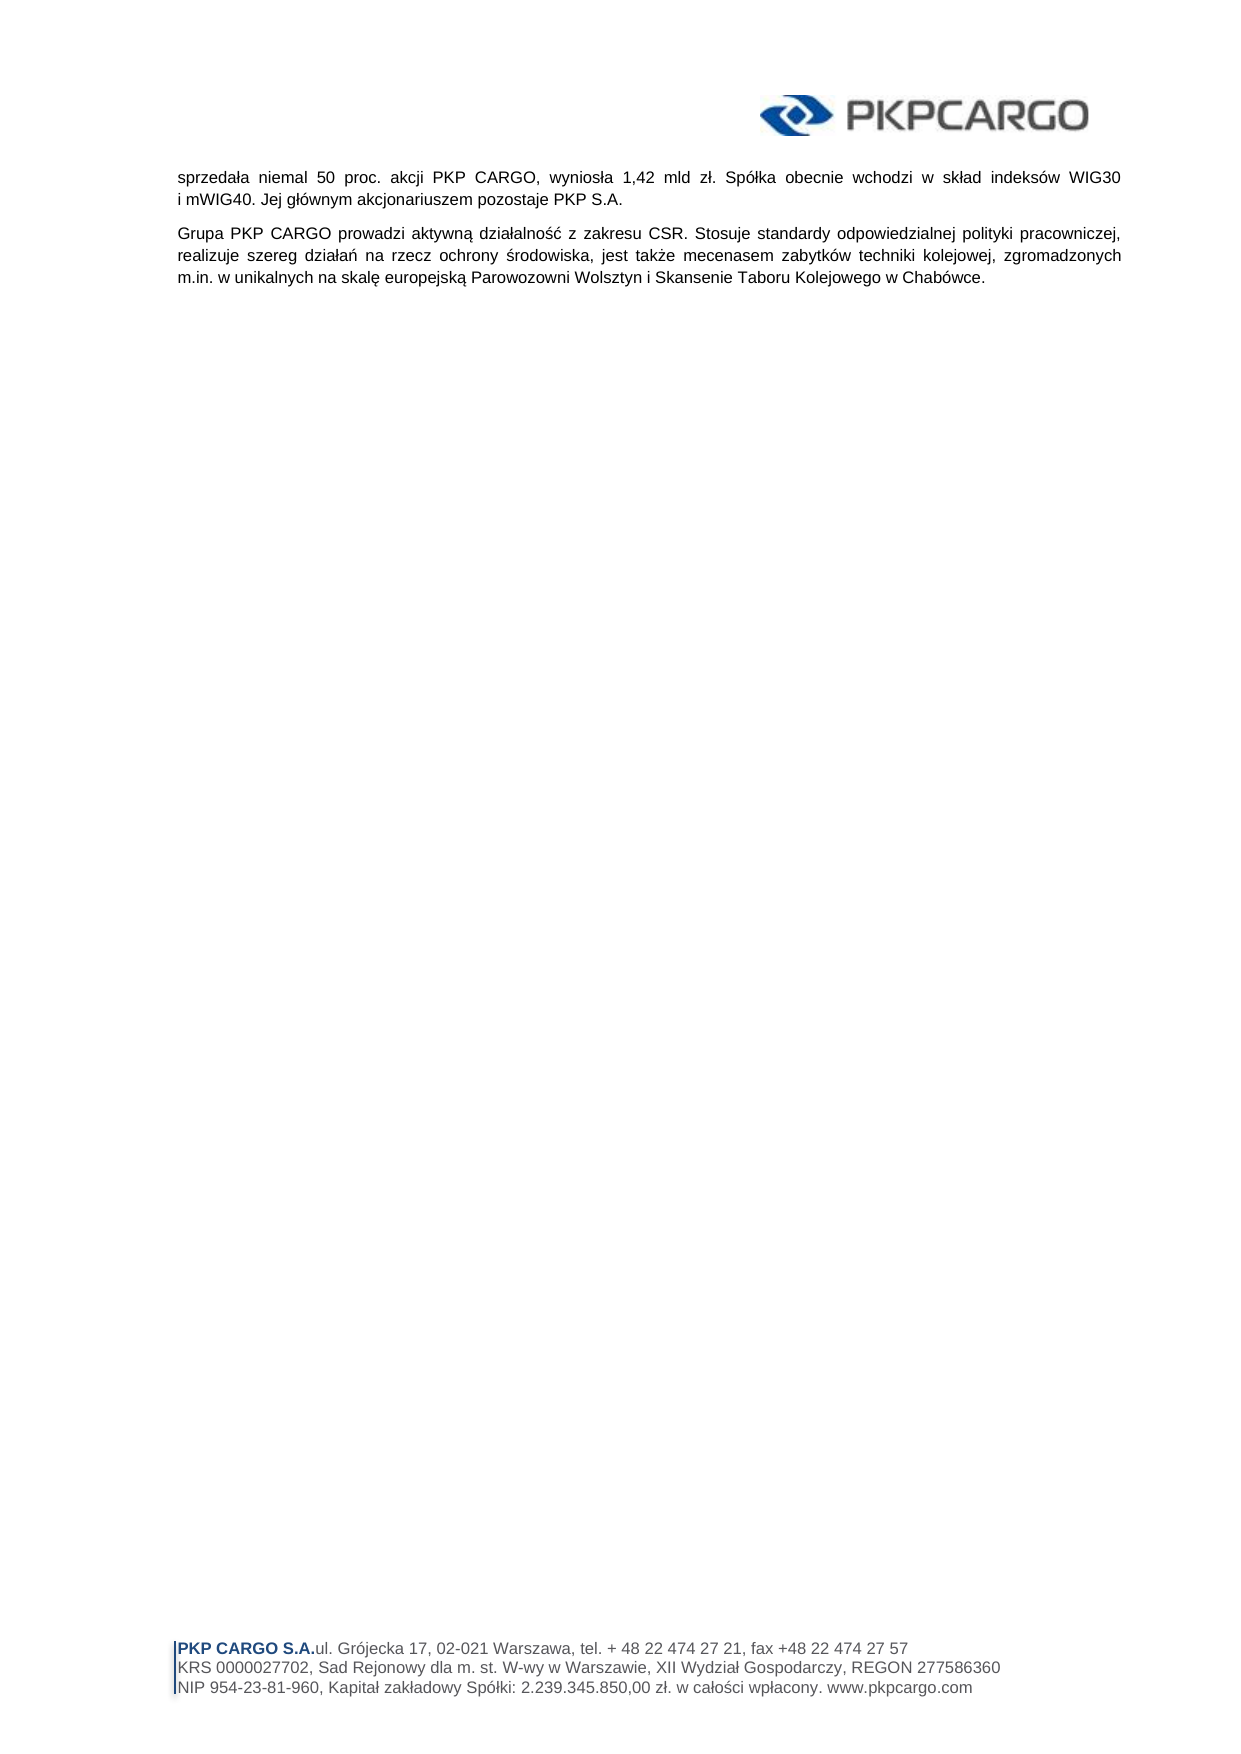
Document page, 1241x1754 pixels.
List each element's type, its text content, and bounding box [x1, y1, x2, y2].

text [177, 168, 1122, 209]
picture [760, 95, 1089, 136]
text Grupa PKP CARGO prowadzi aktywną działalność z zakresu CSR. Stosuje standardy odpowiedzialnej polityki pracowniczej, realizuje szereg działań na rzecz ochrony środowiska, jest także mecenasem zabytków techniki kolejowej, zgromadzonych m.in. w unikalnych na skalę europejską Parowozowni Wolsztyn i Skansenie Taboru Kolejowego w Chabówce. [177, 224, 1122, 287]
